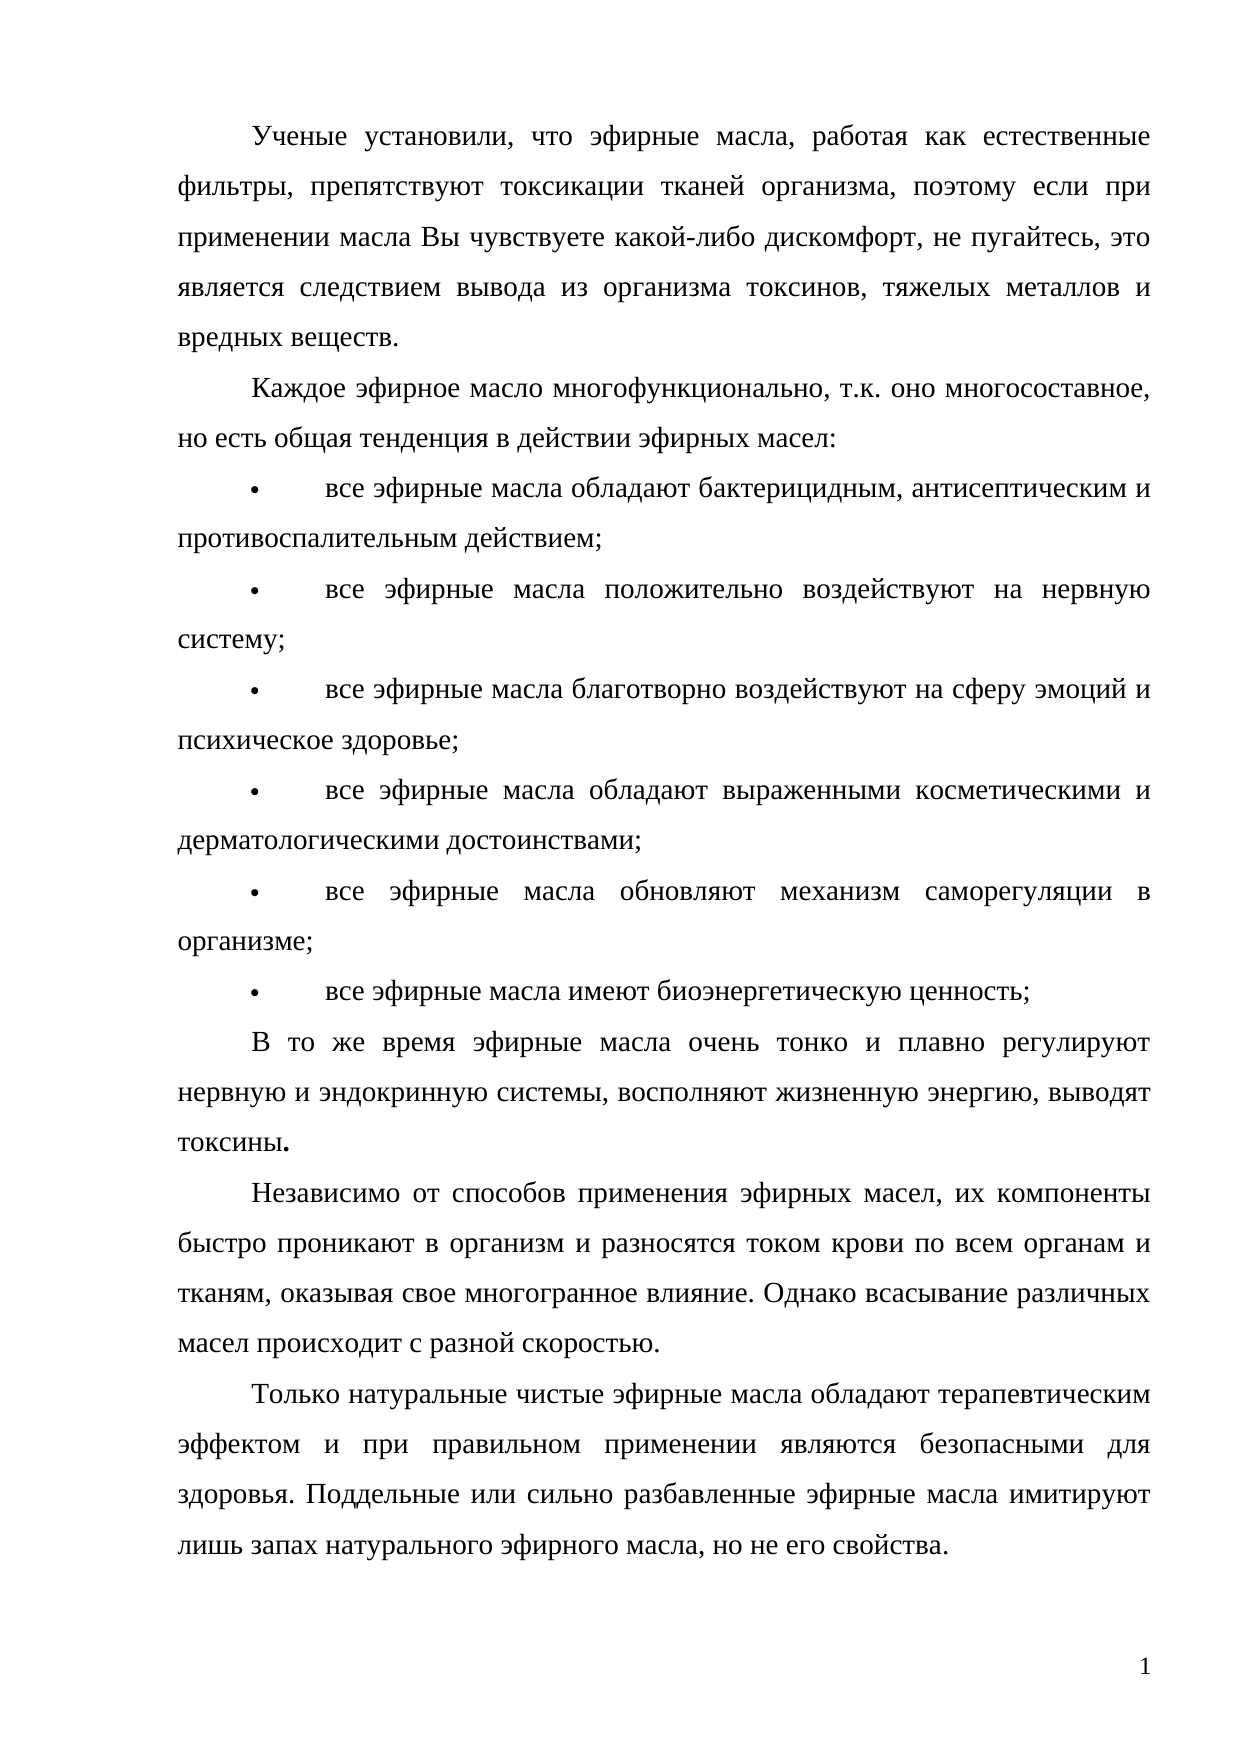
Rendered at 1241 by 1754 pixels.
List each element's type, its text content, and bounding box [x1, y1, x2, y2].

text Ученые установили, что эфирные масла, работая как естественные фильтры, препятствуют токсикации тканей организма, поэтому если при применении масла Вы чувствуете какой-либо дискомфорт, не пугайтесь, это является следствием вывода из организма токсинов, тяжелых металлов и вредных веществ. [177, 118, 1152, 353]
list все эфирные масла обновляют механизм саморегуляции в организме; [177, 873, 1152, 957]
text Каждое эфирное масло многофункционально, т.к. оно многосоставное, но есть общая тенденция в действии эфирных масел: [177, 370, 1152, 453]
subtitle В то же время эфирные масла очень тонко и плавно регулируют нервную и эндокринную системы, восполняют жизненную энергию, выводят токсины. [177, 1024, 1152, 1158]
list все эфирные масла положительно воздействуют на нервную систему; [177, 571, 1152, 655]
list все эфирные масла обладают выраженными косметическими и дерматологическими достоинствами; [177, 772, 1152, 856]
list все эфирные масла обладают бактерицидным, антисептическим и противоспалительным действием; [177, 470, 1152, 554]
text Только натуральные чистые эфирные масла обладают терапевтическим эффектом и при правильном применении являются безопасными для здоровья. Поддельные или сильно разбавленные эфирные масла имитируют лишь запах натурального эфирного масла, но не его свойства. [177, 1376, 1152, 1560]
list все эфирные масла имеют биоэнергетическую ценность; [177, 973, 1152, 1007]
subtitle Независимо от способов применения эфирных масел, их компоненты быстро проникают в организм и разносятся током крови по всем органам и тканям, оказывая свое многогранное влияние. Однако всасывание различных масел происходит с разной скоростью. [177, 1175, 1152, 1359]
list все эфирные масла благотворно воздействуют на сферу эмоций и психическое здоровье; [177, 672, 1152, 755]
